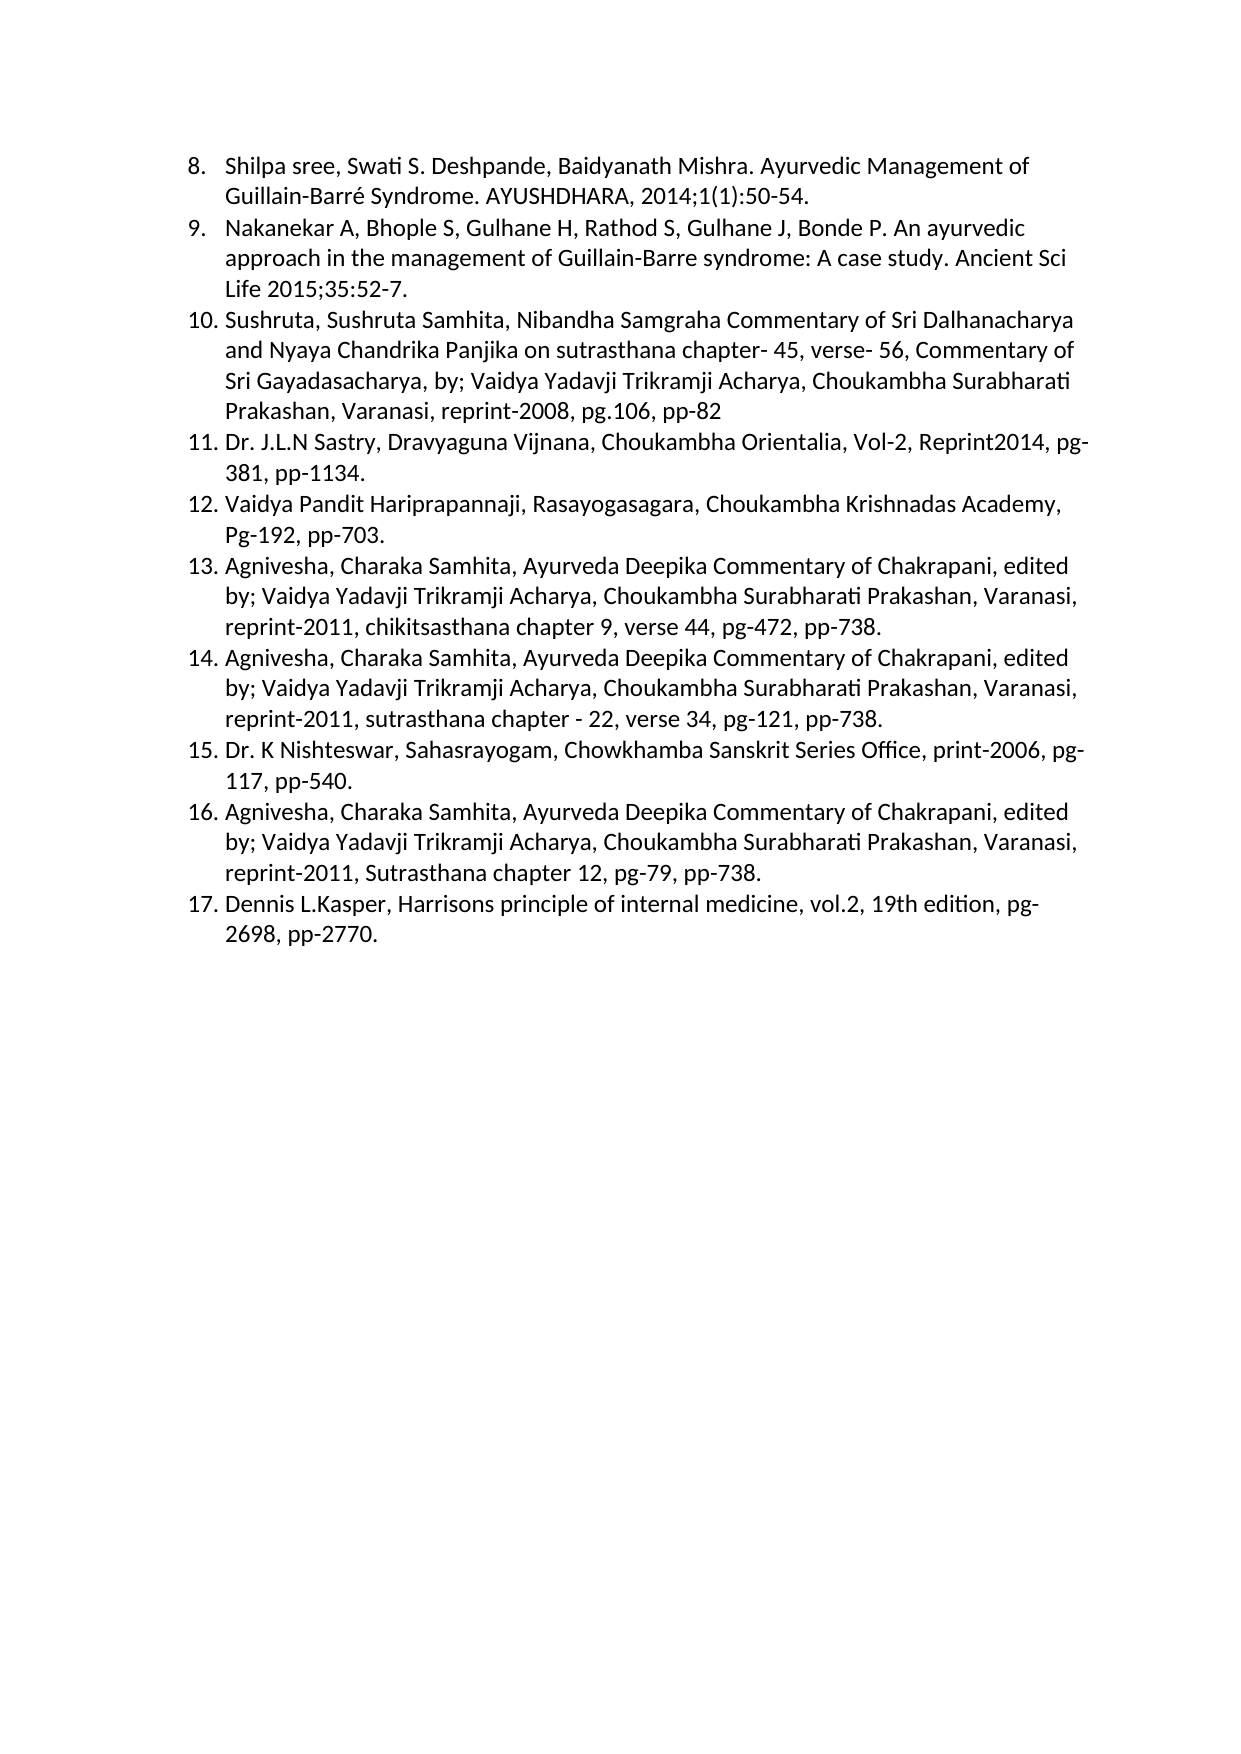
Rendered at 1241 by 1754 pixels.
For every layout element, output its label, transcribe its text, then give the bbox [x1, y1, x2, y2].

list Dennis L.Kasper, Harrisons principle of internal medicine, vol.2, 19th edition, pg-2698, pp-2770. [187, 888, 1090, 949]
list Nakanekar A, Bhople S, Gulhane H, Rathod S, Gulhane J, Bonde P. An ayurvedic approach in the management of Guillain-Barre syndrome: A case study. Ancient Sci Life 2015;35:52-7. [187, 212, 1090, 303]
list Agnivesha, Charaka Samhita, Ayurveda Deepika Commentary of Chakrapani, edited by; Vaidya Yadavji Trikramji Acharya, Choukambha Surabharati Prakashan, Varanasi, reprint-2011, Sutrasthana chapter 12, pg-79, pp-738. [187, 796, 1090, 887]
list Agnivesha, Charaka Samhita, Ayurveda Deepika Commentary of Chakrapani, edited by; Vaidya Yadavji Trikramji Acharya, Choukambha Surabharati Prakashan, Varanasi, reprint-2011, chikitsasthana chapter 9, verse 44, pg-472, pp-738. [187, 550, 1090, 641]
list Dr. K Nishteswar, Sahasrayogam, Chowkhamba Sanskrit Series Office, print-2006, pg-117, pp-540. [187, 734, 1090, 795]
list Sushruta, Sushruta Samhita, Nibandha Samgraha Commentary of Sri Dalhanacharya and Nyaya Chandrika Panjika on sutrasthana chapter- 45, verse- 56, Commentary of Sri Gayadasacharya, by; Vaidya Yadavji Trikramji Acharya, Choukambha Surabharati Prakashan, Varanasi, reprint-2008, pg.106, pp-82 [187, 304, 1090, 426]
list Vaidya Pandit Hariprapannaji, Rasayogasagara, Choukambha Krishnadas Academy, Pg-192, pp-703. [187, 488, 1090, 549]
list Agnivesha, Charaka Samhita, Ayurveda Deepika Commentary of Chakrapani, edited by; Vaidya Yadavji Trikramji Acharya, Choukambha Surabharati Prakashan, Varanasi, reprint-2011, sutrasthana chapter - 22, verse 34, pg-121, pp-738. [187, 642, 1090, 734]
list Shilpa sree, Swati S. Deshpande, Baidyanath Mishra. Ayurvedic Management of Guillain-Barré Syndrome. AYUSHDHARA, 2014;1(1):50-54. [187, 150, 1090, 211]
list Dr. J.L.N Sastry, Dravyaguna Vijnana, Choukambha Orientalia, Vol-2, Reprint2014, pg-381, pp-1134. [187, 427, 1090, 488]
